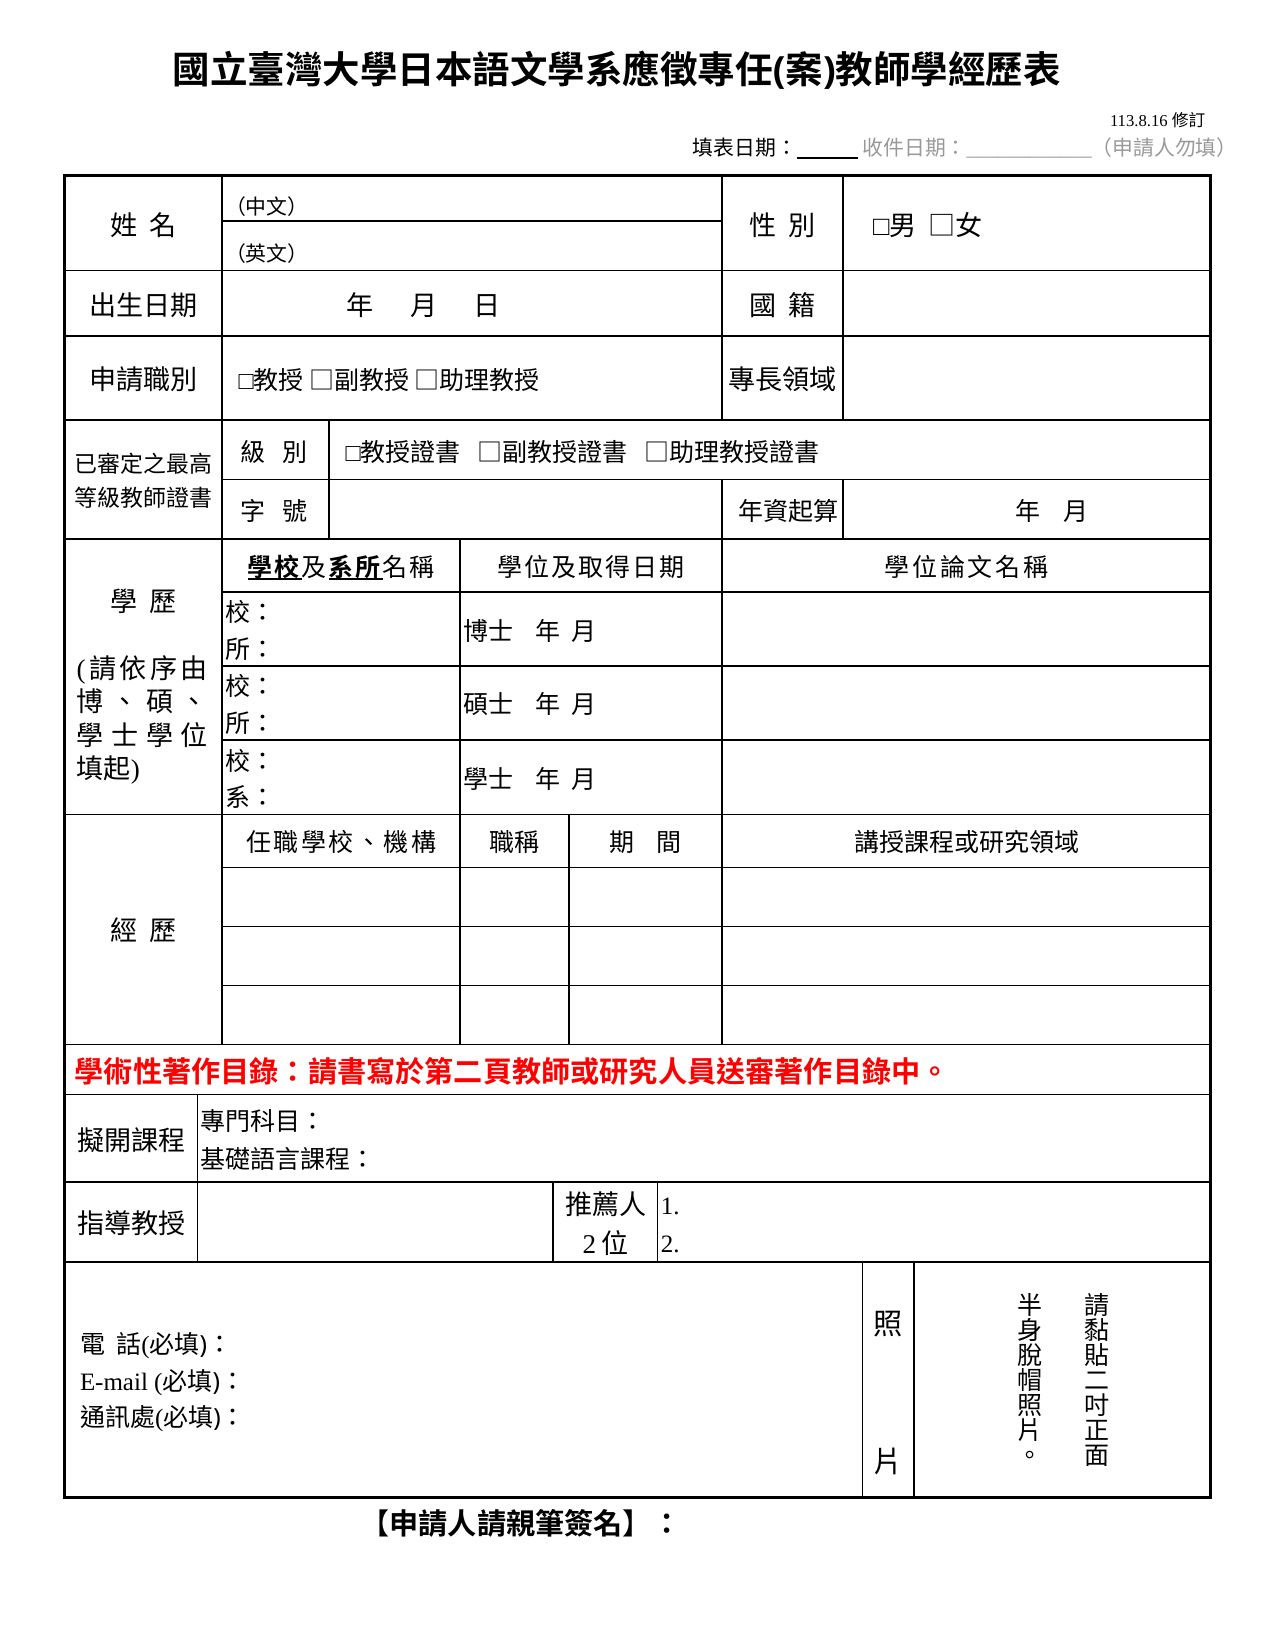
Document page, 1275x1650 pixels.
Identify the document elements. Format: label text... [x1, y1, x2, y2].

table_cell 專門科目： 基礎語言課程： [198, 1095, 1209, 1181]
table_cell 校： 系： [223, 741, 459, 813]
table_cell 學士 年 月 [461, 741, 721, 813]
table_cell 職稱 [461, 815, 568, 867]
text 填表日期： 收件日期：____________（申請人勿填） [112, 131, 1237, 162]
table_cell 年資起算 [723, 480, 842, 538]
table_cell 推薦人 2位 [554, 1183, 657, 1261]
table_header （中文） [223, 177, 721, 220]
table_cell [461, 868, 568, 926]
table_cell [461, 986, 568, 1044]
table_cell 博士 年 月 [461, 593, 721, 665]
table_cell [723, 927, 1209, 985]
table_cell 經 歷 [66, 815, 221, 1044]
table_cell □教授證書 □副教授證書 □助理教授證書 [330, 421, 1209, 479]
text 113.8.16 修訂 [112, 107, 1205, 131]
table_cell 年 月 日 [223, 271, 721, 335]
table_cell [223, 868, 459, 926]
table_cell 擬開課程 [66, 1095, 197, 1181]
table_cell [330, 480, 721, 538]
table_cell 學位論文名稱 [723, 540, 1209, 591]
table_cell 級 別 [223, 421, 328, 479]
table_cell 校： 所： [223, 593, 459, 665]
table_cell 出生日期 [66, 271, 221, 335]
table_cell □教授 □副教授 □助理教授 [223, 337, 721, 419]
table_cell [844, 271, 1209, 335]
table_cell 照 片 [863, 1263, 913, 1496]
table_cell 學 歷 (請依序由博、碩、學士學位填起) [66, 540, 221, 813]
table_header 性 別 [723, 177, 842, 270]
table_cell 講授課程或研究領域 [723, 815, 1209, 867]
table_cell [844, 337, 1209, 419]
table_cell 申請職別 [66, 337, 221, 419]
table_header □男 □女 [844, 177, 1209, 270]
table_cell 專長領域 [723, 337, 842, 419]
table_cell [570, 927, 721, 985]
table_cell 字 號 [223, 480, 328, 538]
table_cell 任職學校、機構 [223, 815, 459, 867]
table_cell 年 月 [844, 480, 1209, 538]
table_cell 已審定之最高等級教師證書 [66, 421, 221, 538]
table_cell 指導教授 [66, 1183, 197, 1261]
table_header 姓 名 [66, 177, 221, 270]
table_cell [198, 1183, 552, 1261]
table_cell 期 間 [570, 815, 721, 867]
table_cell 請黏貼二吋正面 半身脫帽照片。 [915, 1263, 1209, 1496]
table_cell 校： 所： [223, 667, 459, 739]
text 國立臺灣大學日本語文學系應徵專任(案)教師學經歷表 [70, 40, 1163, 95]
table_cell [723, 868, 1209, 926]
table_cell 學校及系所名稱 [223, 540, 459, 591]
table_cell 電 話(必填)： E-mail (必填)： 通訊處(必填)： [66, 1263, 862, 1496]
table_cell 碩士 年 月 [461, 667, 721, 739]
table_cell （英文） [223, 222, 721, 270]
table_cell 1. 2. [658, 1183, 1209, 1261]
table_cell [223, 986, 459, 1044]
table_cell [570, 868, 721, 926]
table_cell [723, 986, 1209, 1044]
table_cell [223, 927, 459, 985]
table_cell [570, 986, 721, 1044]
table_cell [723, 667, 1209, 739]
table_cell 學位及取得日期 [461, 540, 721, 591]
table_cell 國 籍 [723, 271, 842, 335]
table_cell [461, 927, 568, 985]
table_cell 學術性著作目錄：請書寫於第二頁教師或研究人員送審著作目錄中。 [66, 1045, 1209, 1094]
table_cell [723, 741, 1209, 813]
text 【申請人請親筆簽名】： [112, 1511, 1163, 1540]
table_cell [723, 593, 1209, 665]
